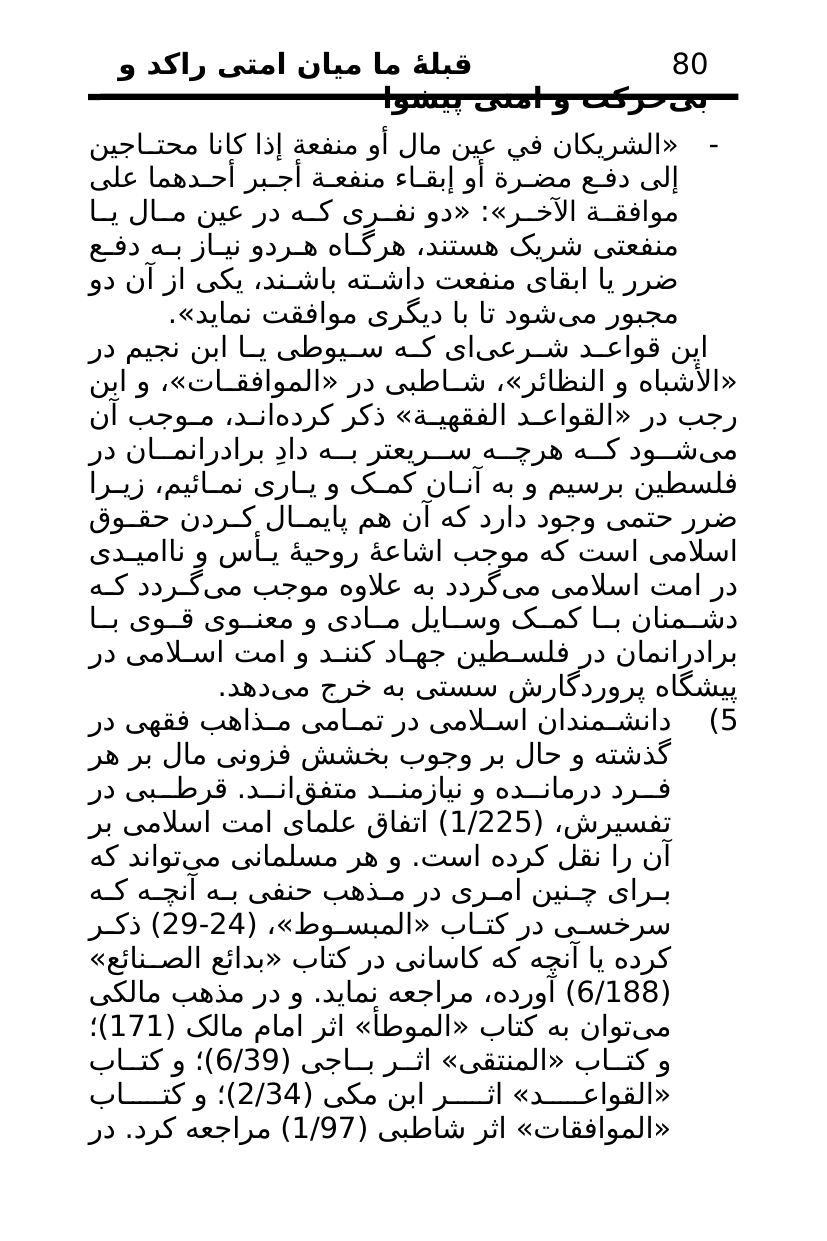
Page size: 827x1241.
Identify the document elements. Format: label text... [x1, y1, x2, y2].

text این قواعد شرعی‌ای که سیوطی یا ابن نجیم در «الأشباه و النظائر»، شاطبی در «الموافقات»، و ابن رجب در «القواعد الفقهیة» ذکر کرده‌اند، موجب آن می‌شود که هرچه سریعتر به دادِ برادرانمان در فلسطین برسیم و به آنان کمک و یاری نمائیم، زیرا ضرر حتمی وجود دارد که آن هم پایمال کردن حقوق اسلامی است که موجب اشاعۀ روحیۀ یأس و ناامیدی در امت اسلامی می‌گردد به علاوه موجب می‌گردد که دشمنان با کمک وسایل مادی و معنوی قوی با برادرانمان در فلسطین جهاد کنند و امت اسلامی در پیشگاه پروردگارش سستی به خرج می‌دهد. [89, 330, 738, 704]
list «الشریکان في عین مال أو منفعة إذا کانا محتاجین إلی دفع مضرة أو إبقاء منفعة أجبر أحدهما علی موافقة الآخر»: «دو نفری که در عین مال یا منفعتی شریک هستند، هرگاه هردو نیاز به دفع ضرر یا ابقای منفعت داشته باشند، یکی از آن دو مجبور می‌شود تا با دیگری موافقت نماید». [89, 128, 708, 330]
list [89, 704, 708, 1145]
